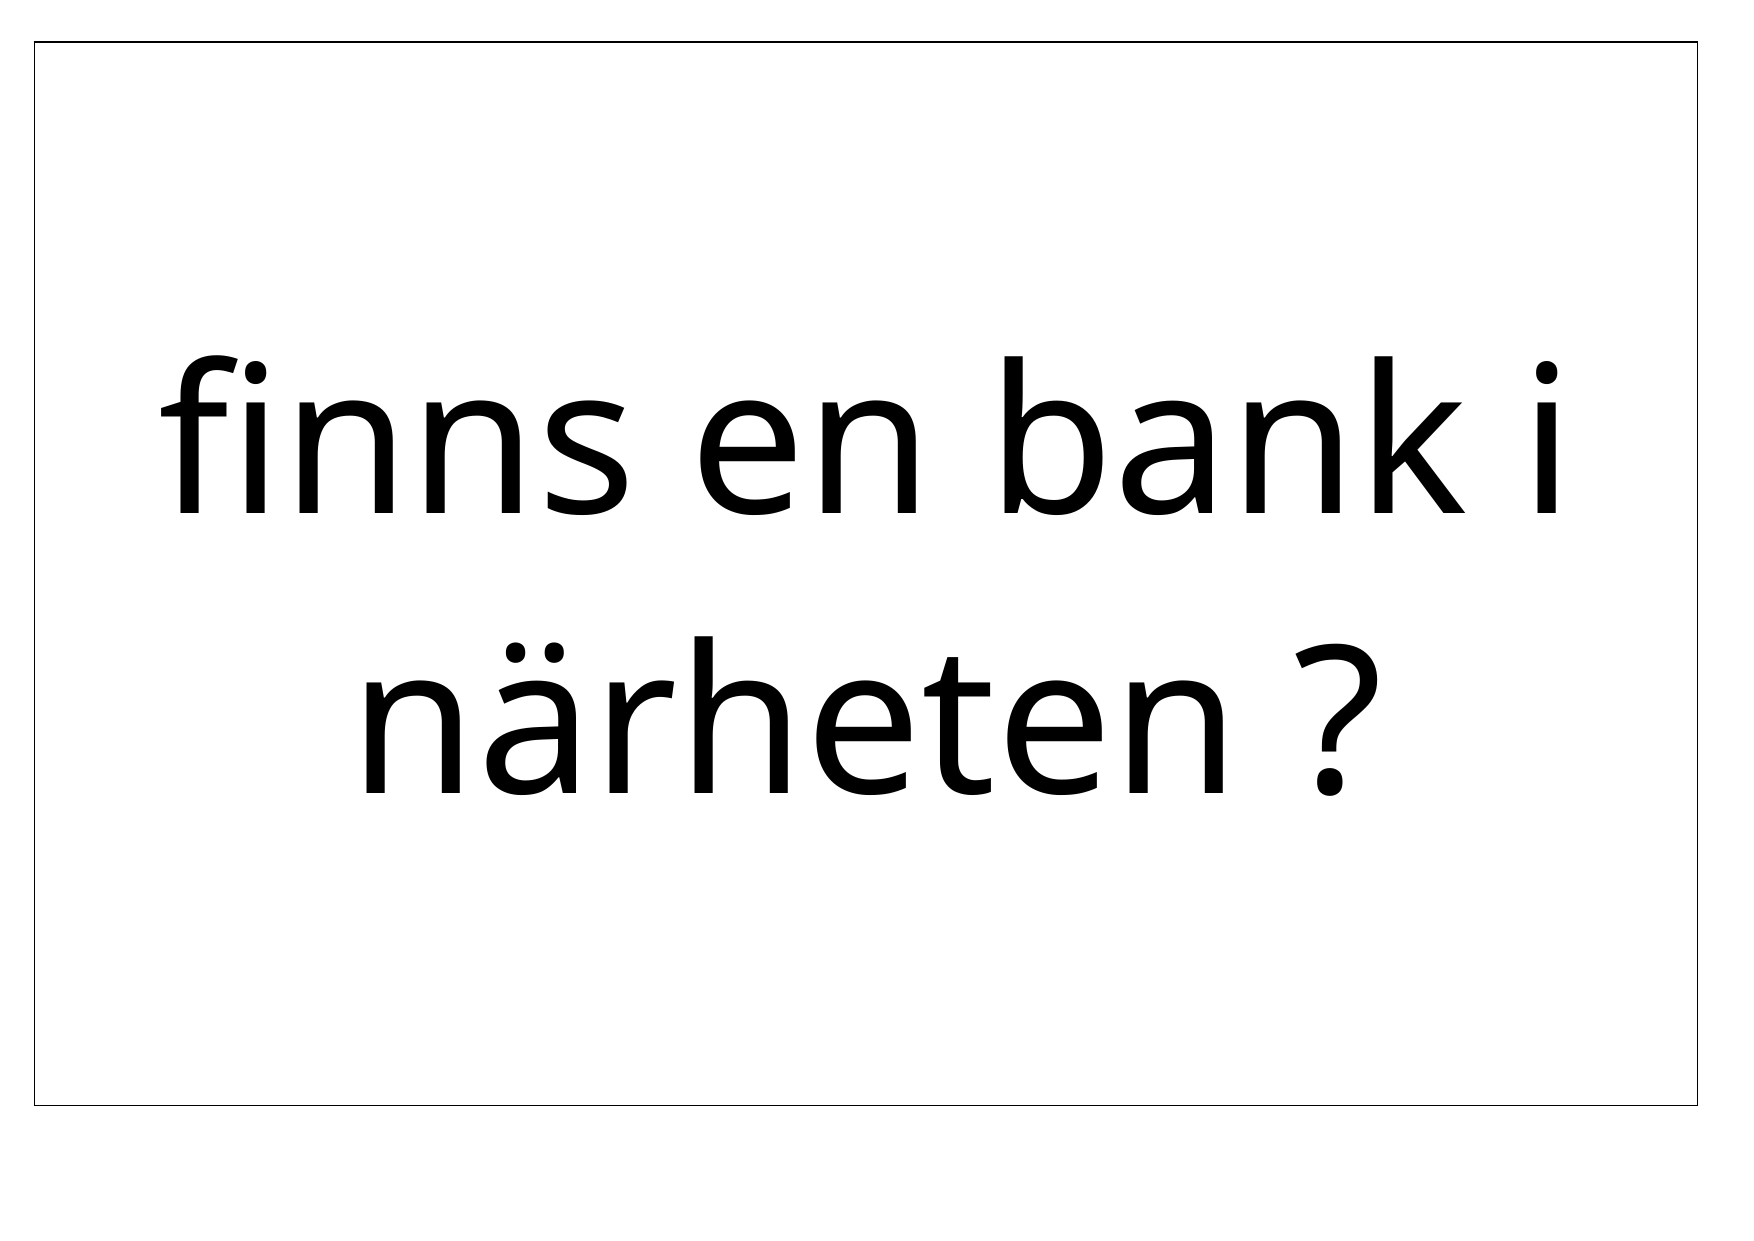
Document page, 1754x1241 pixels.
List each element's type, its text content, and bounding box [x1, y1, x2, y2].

table_cell finns en bank i närheten ? [35, 43, 1697, 1104]
